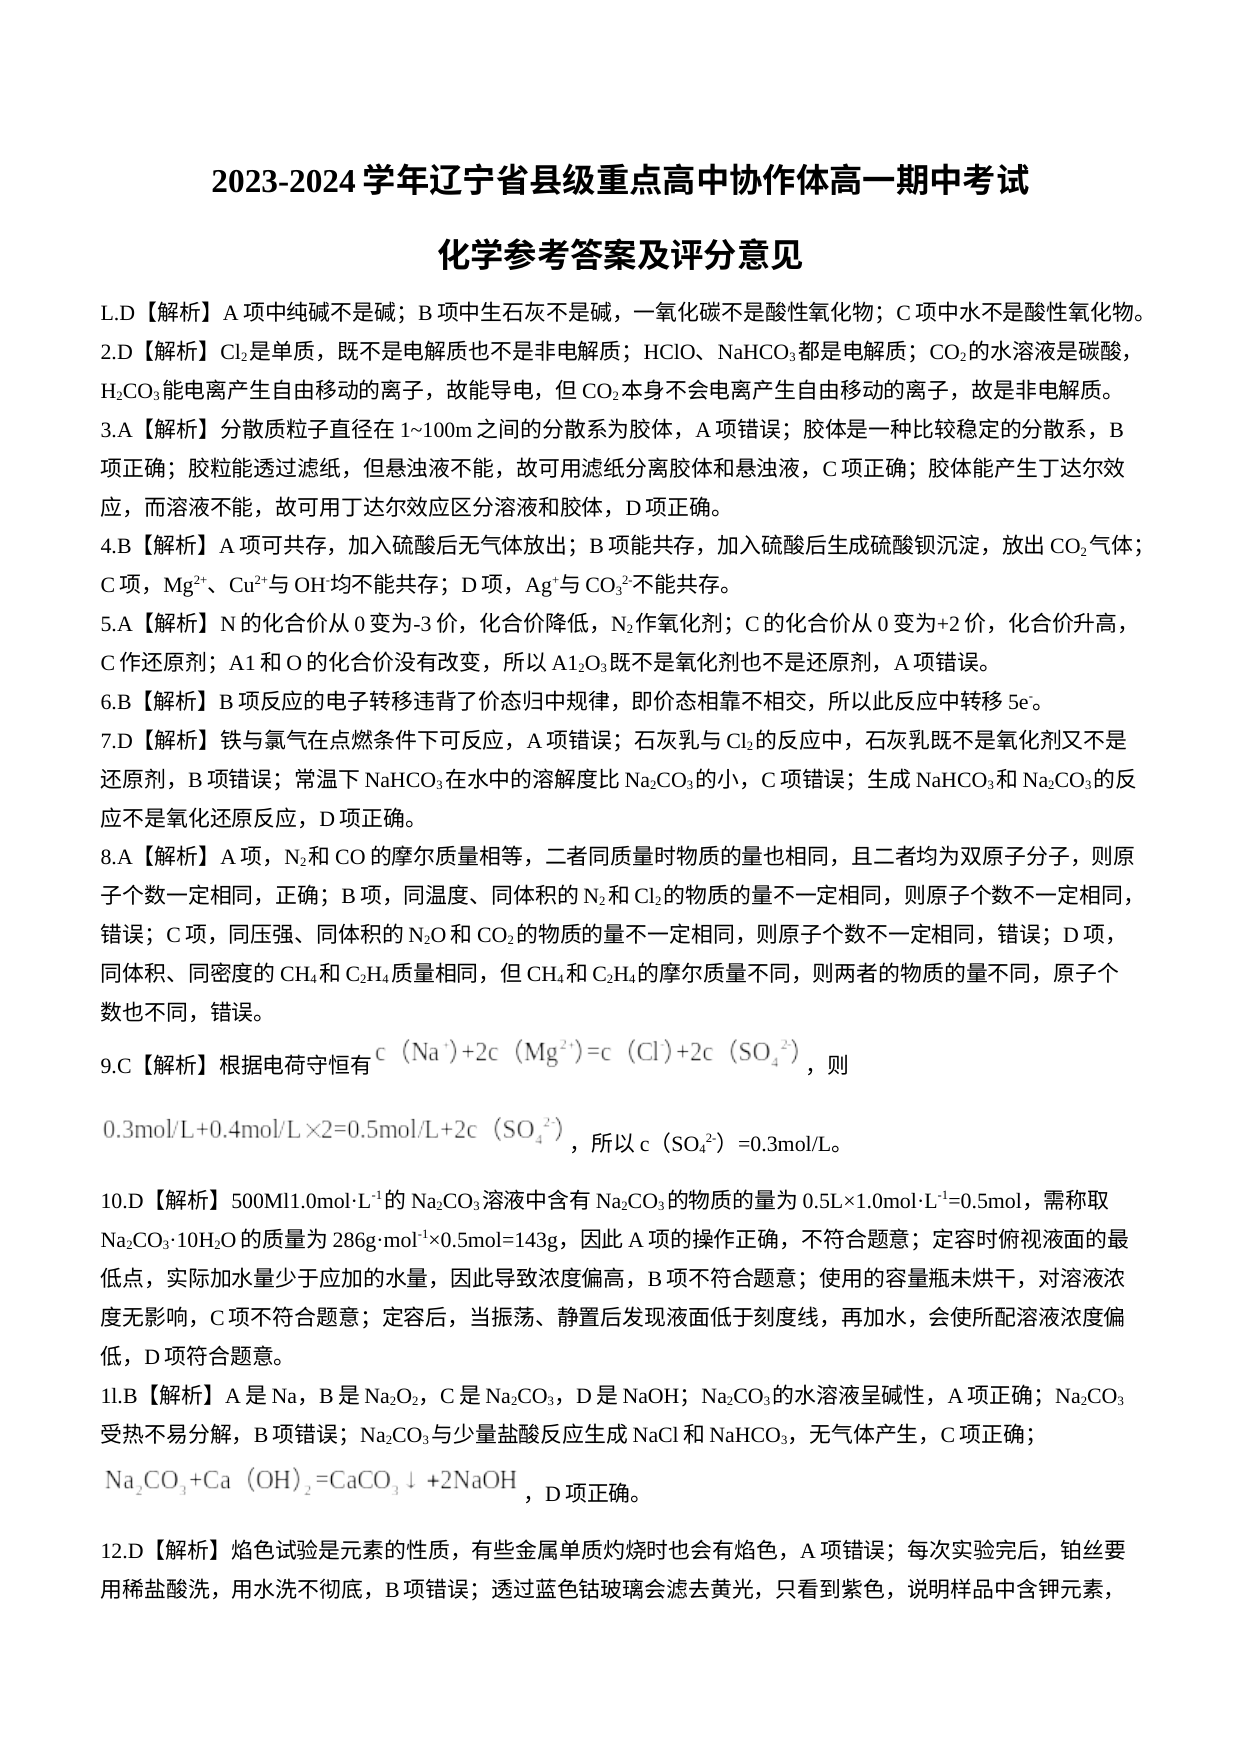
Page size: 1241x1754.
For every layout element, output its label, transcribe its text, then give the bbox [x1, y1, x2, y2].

text 7.D【解析】铁与氯气在点燃条件下可反应，A项错误；石灰乳与Cl2的反应中，石灰乳既不是氧化剂又不是还原剂，B项错误；常温下NaHCO3在水中的溶解度比Na2CO3的小，C项错误；生成NaHCO3和Na2CO3的反应不是氧化还原反应，D项正确。 [100, 722, 1140, 833]
text 4.B【解析】A项可共存，加入硫酸后无气体放出；B项能共存，加入硫酸后生成硫酸钡沉淀，放出CO2气体；C项，Mg2+、Cu2+与OH-均不能共存；D项，Ag+与CO32-不能共存。 [100, 528, 1140, 599]
text 10.D【解析】500Ml1.0mol·L-1的Na2CO3溶液中含有Na2CO3的物质的量为0.5L×1.0mol·L-1=0.5mol，需称取Na2CO3·10H2O的质量为286g·mol-1×0.5mol=143g，因此A项的操作正确，不符合题意；定容时俯视液面的最低点，实际加水量少于应加的水量，因此导致浓度偏高，B项不符合题意；使用的容量瓶未烘干，对溶液浓度无影响，C项不符合题意；定容后，当振荡、静置后发现液面低于刻度线，再加水，会使所配溶液浓度偏低，D项符合题意。 [100, 1183, 1140, 1371]
text L.D【解析】A项中纯碱不是碱；B项中生石灰不是碱，一氧化碳不是酸性氧化物；C项中水不是酸性氧化物。 [100, 295, 1140, 327]
text 8.A【解析】A项，N2和CO的摩尔质量相等，二者同质量时物质的量也相同，且二者均为双原子分子，则原子个数一定相同，正确；B项，同温度、同体积的N2和Cl2的物质的量不一定相同，则原子个数不一定相同，错误；C项，同压强、同体积的N2O和CO2的物质的量不一定相同，则原子个数不一定相同，错误；D项，同体积、同密度的CH4和C2H4质量相同，但CH4和C2H4的摩尔质量不同，则两者的物质的量不同，原子个数也不同，错误。 [100, 839, 1140, 1027]
text 5.A【解析】N的化合价从0变为-3价，化合价降低，N2作氧化剂；C的化合价从0变为+2价，化合价升高，C作还原剂；A1和O的化合价没有改变，所以A12O3既不是氧化剂也不是还原剂，A项错误。 [100, 606, 1140, 677]
text 9.C【解析】根据电荷守恒有，则，所以c（SO42-）=0.3mol/L。 [100, 1033, 1140, 1176]
text 6.B【解析】B项反应的电子转移违背了价态归中规律，即价态相靠不相交，所以此反应中转移5e-。 [100, 683, 1140, 716]
text 2023-2024学年辽宁省县级重点高中协作体高一期中考试 [100, 146, 1140, 211]
text 1l.B【解析】A是Na，B是Na2O2，C是Na2CO3，D是NaOH；Na2CO3的水溶液呈碱性，A项正确；Na2CO3受热不易分解，B项错误；Na2CO3与少量盐酸反应生成NaCl和NaHCO3，无气体产生，C项正确；，D项正确。 [100, 1377, 1140, 1527]
text 3.A【解析】分散质粒子直径在1~100m之间的分散系为胶体，A项错误；胶体是一种比较稳定的分散系，B项正确；胶粒能透过滤纸，但悬浊液不能，故可用滤纸分离胶体和悬浊液，C项正确；胶体能产生丁达尔效应，而溶液不能，故可用丁达尔效应区分溶液和胶体，D项正确。 [100, 411, 1140, 522]
text 2.D【解析】Cl2是单质，既不是电解质也不是非电解质；HClO、NaHCO3都是电解质；CO2的水溶液是碳酸，H2CO3能电离产生自由移动的离子，故能导电，但CO2本身不会电离产生自由移动的离子，故是非电解质。 [100, 334, 1140, 405]
text 化学参考答案及评分意见 [100, 220, 1140, 285]
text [100, 1533, 1140, 1604]
